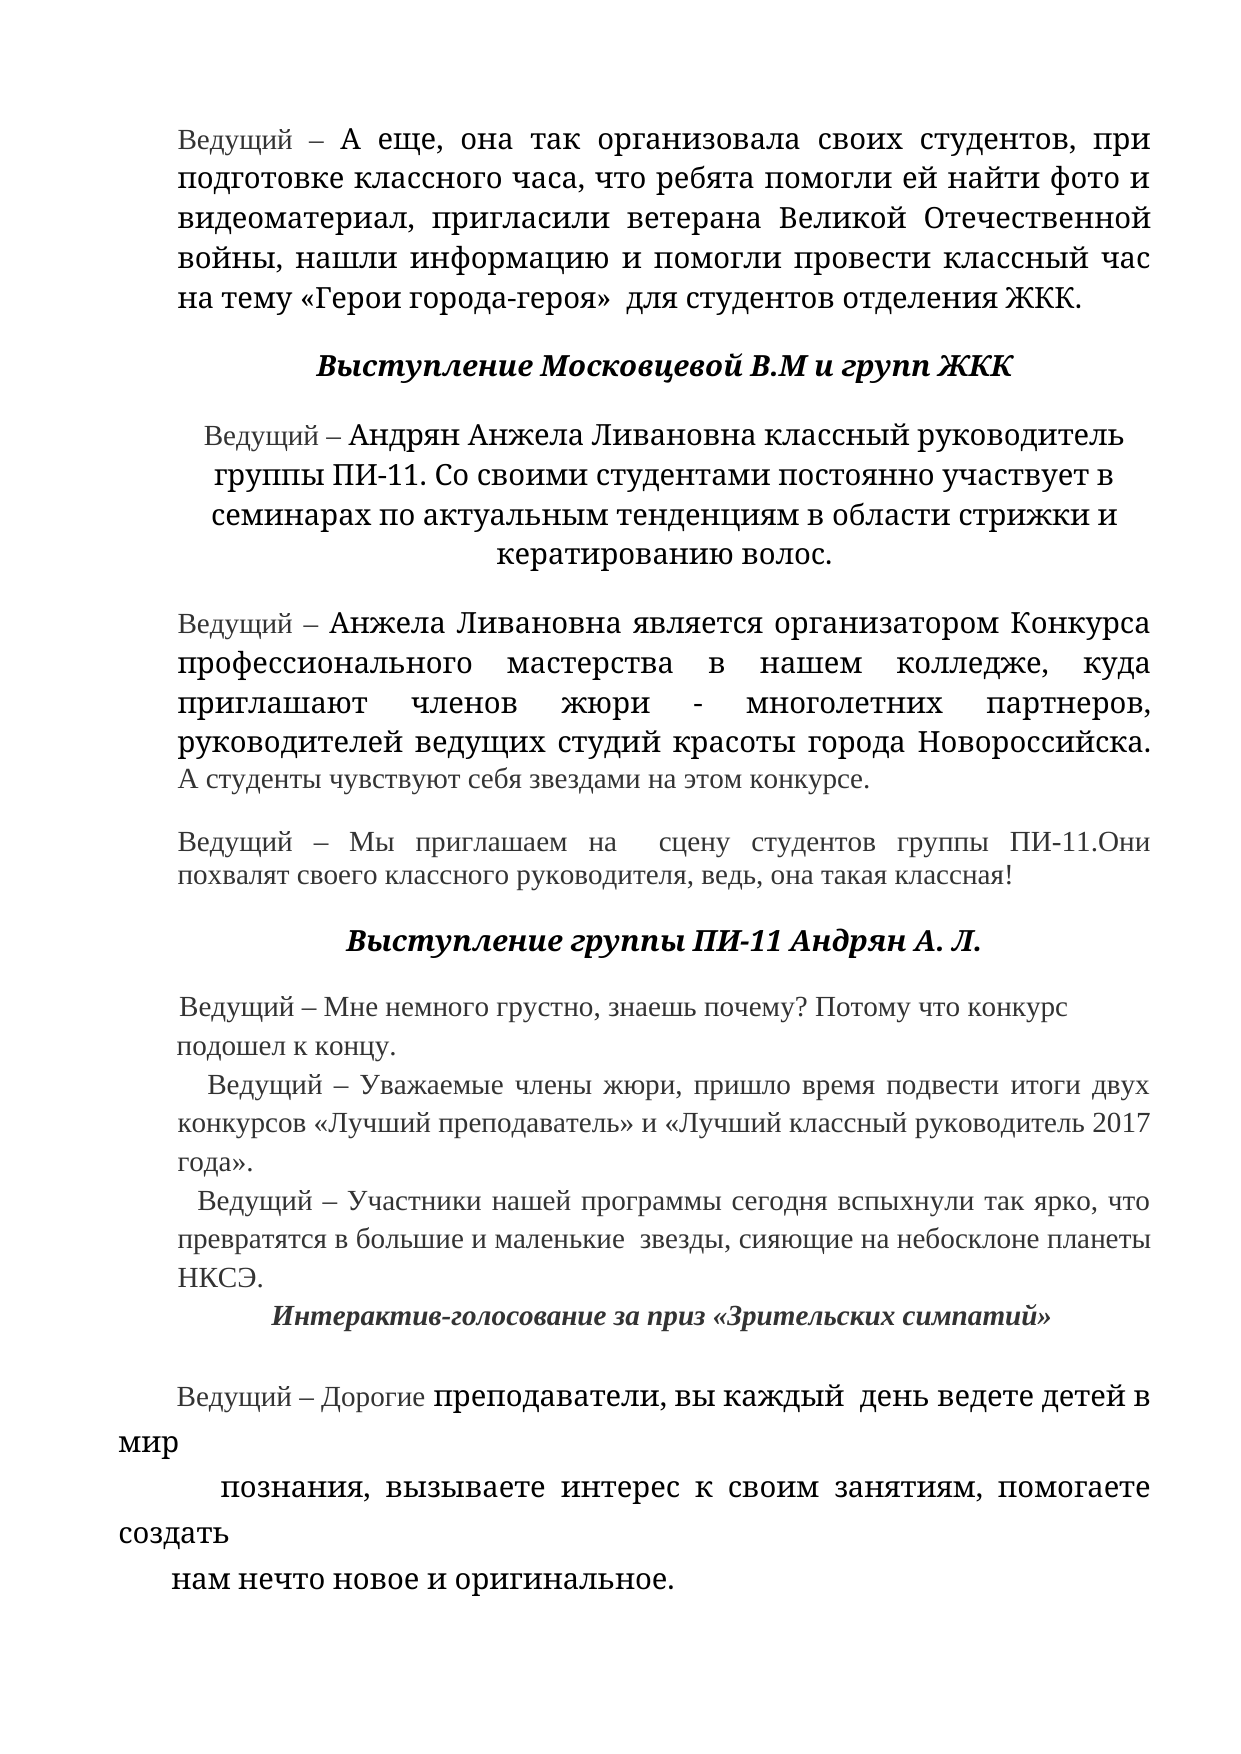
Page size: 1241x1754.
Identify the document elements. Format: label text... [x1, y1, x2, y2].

text Ведущий – Уважаемые члены жюри, пришло время подвести итоги двух конкурсов «Лучший преподаватель» и «Лучший классный руководитель 2017 года». [118, 1067, 1152, 1178]
text Интерактив-голосование за приз «Зрительских симпатий» [118, 1298, 1152, 1332]
text Выступление Московцевой В.М и групп ЖКК [177, 346, 1152, 385]
text Выступление группы ПИ-11 Андрян А. Л. [177, 920, 1152, 960]
text нам нечто новое и оригинальное. [118, 1558, 1152, 1598]
text познания, вызываете интерес к своим занятиям, помогаете создать [118, 1467, 1152, 1552]
text Ведущий – Участники нашей программы сегодня вспыхнули так ярко, что превратятся в большие и маленькие звезды, сияющие на небосклоне планеты НКСЭ. [118, 1183, 1152, 1293]
text Ведущий – Андрян Анжела Ливановна классный руководитель группы ПИ-11. Со своими студентами постоянно участвует в семинарах по актуальным тенденциям в области стрижки и кератированию волос. [177, 414, 1152, 573]
text подошел к концу. [118, 1028, 1152, 1062]
text Ведущий – Мне немного грустно, знаешь почему? Потому что конкурс [118, 989, 1152, 1023]
text Ведущий – А еще, она так организовала своих студентов, при подготовке классного часа, что ребята помогли ей найти фото и видеоматериал, пригласили ветерана Великой Отечественной войны, нашли информацию и помогли провести классный час на тему «Герои города-героя» для студентов отделения ЖКК. [177, 118, 1152, 317]
text Ведущий – Мы приглашаем на сцену студентов группы ПИ-11.Они похвалят своего классного руководителя, ведь, она такая классная! [177, 824, 1152, 891]
text Ведущий – Анжела Ливановна является организатором Конкурса профессионального мастерства в нашем колледже, куда приглашают членов жюри - многолетних партнеров, руководителей ведущих студий красоты города Новороссийска. А студенты чувствуют себя звездами на этом конкурсе. [177, 602, 1152, 795]
text Ведущий – Дорогие преподаватели, вы каждый день ведете детей в мир [118, 1375, 1152, 1461]
